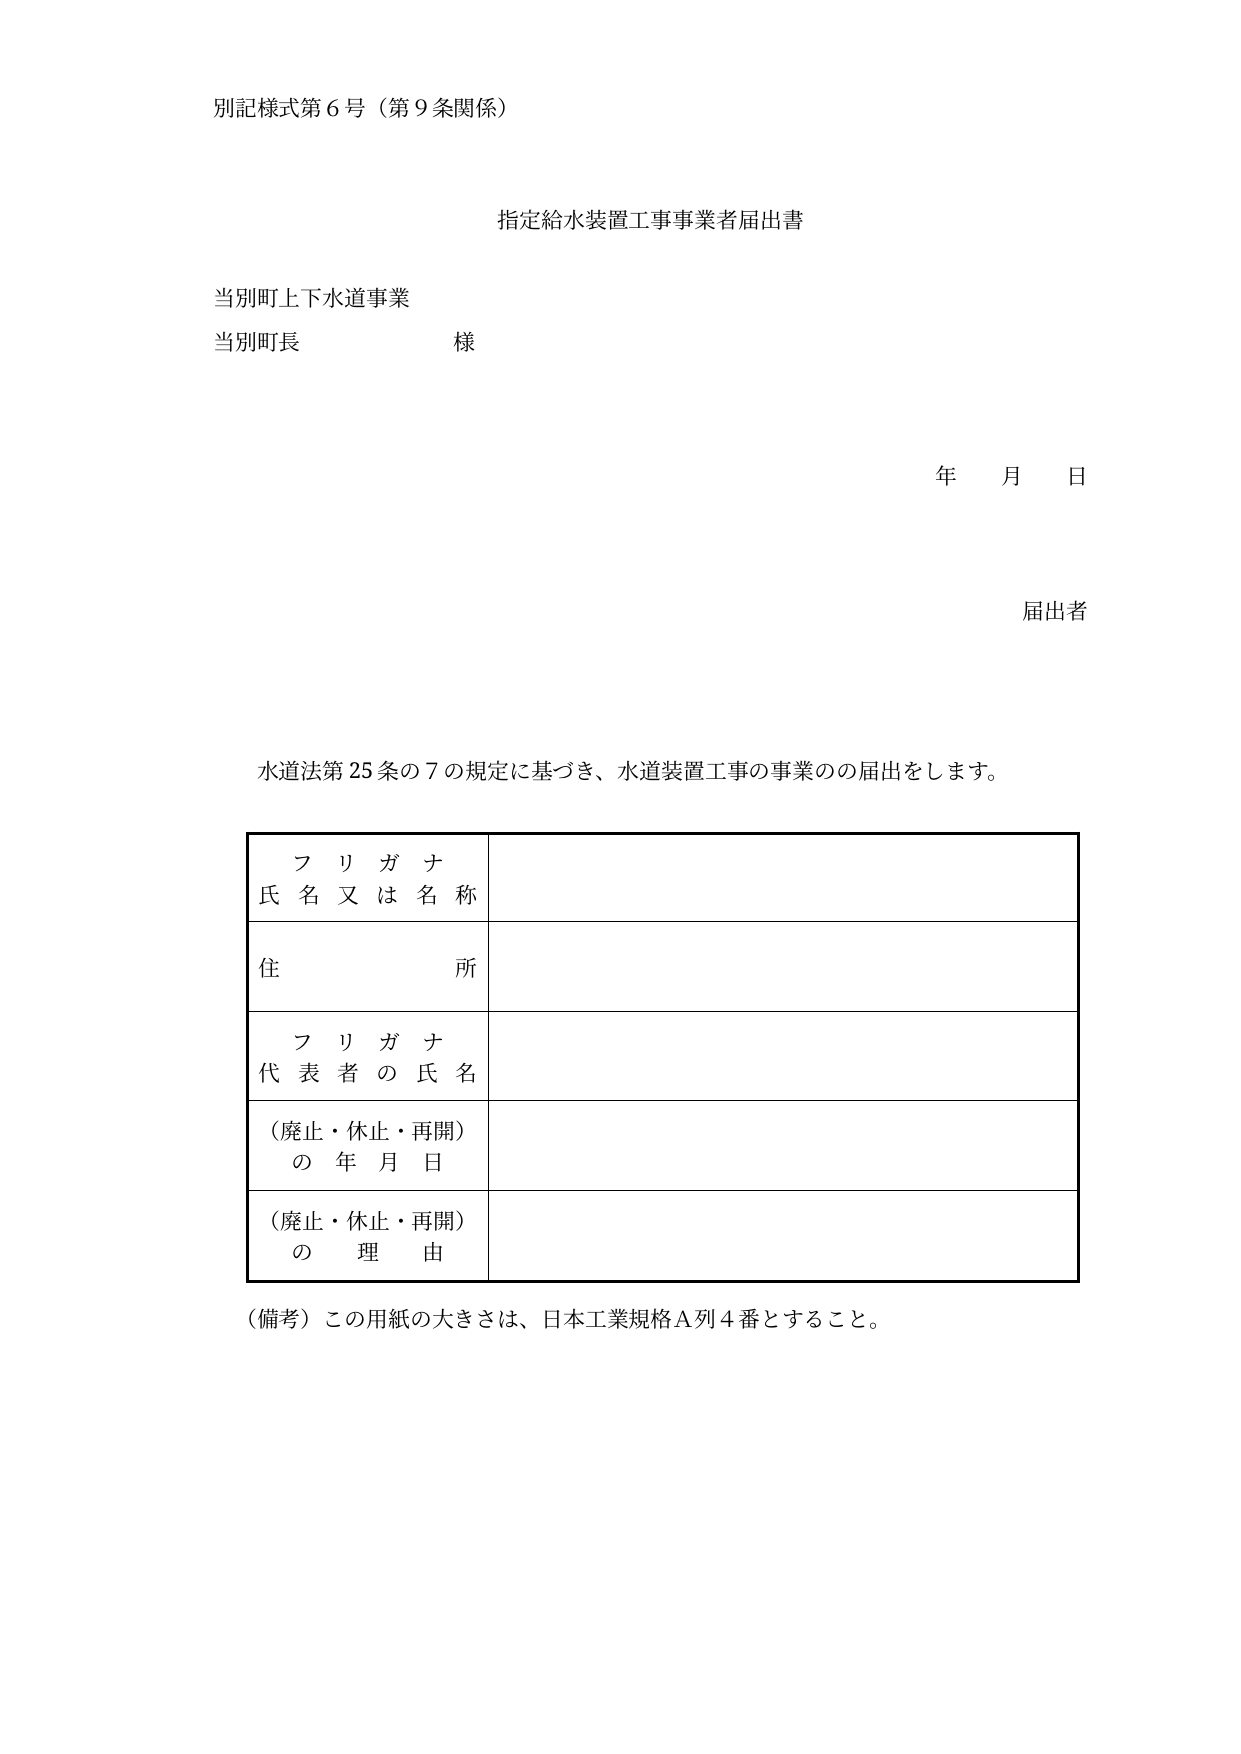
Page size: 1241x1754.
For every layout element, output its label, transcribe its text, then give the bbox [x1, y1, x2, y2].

table_cell [489, 922, 1077, 1011]
table_cell [489, 1012, 1077, 1100]
table_cell 住所 [249, 922, 488, 1011]
table_header フ リ ガ ナ 氏名又は名称 [249, 835, 488, 921]
table_cell （廃止・休止・再開）の 年 月 日 [249, 1101, 488, 1190]
text 水道法第25条の７の規定に基づき、水道装置工事の事業の廃止休止再開の届出をします。 [213, 734, 1088, 807]
table_cell （廃止・休止・再開）の 理 由 [249, 1191, 488, 1279]
text 届出者 [213, 599, 1088, 621]
text 当別町長 様 [213, 329, 1088, 351]
text 当別町上下水道事業 [213, 286, 1088, 308]
table_header [489, 835, 1077, 921]
table_cell [489, 1191, 1077, 1279]
text 年 月 日 [213, 351, 1088, 599]
table_cell フ リ ガ ナ 代表者の氏名 [249, 1012, 488, 1100]
text （備考）この用紙の大きさは、日本工業規格Ａ列４番とすること。 [213, 1295, 1088, 1341]
text 指定給水装置工事事業者廃止休止再開届出書 [213, 183, 1088, 256]
table_cell [489, 1101, 1077, 1190]
